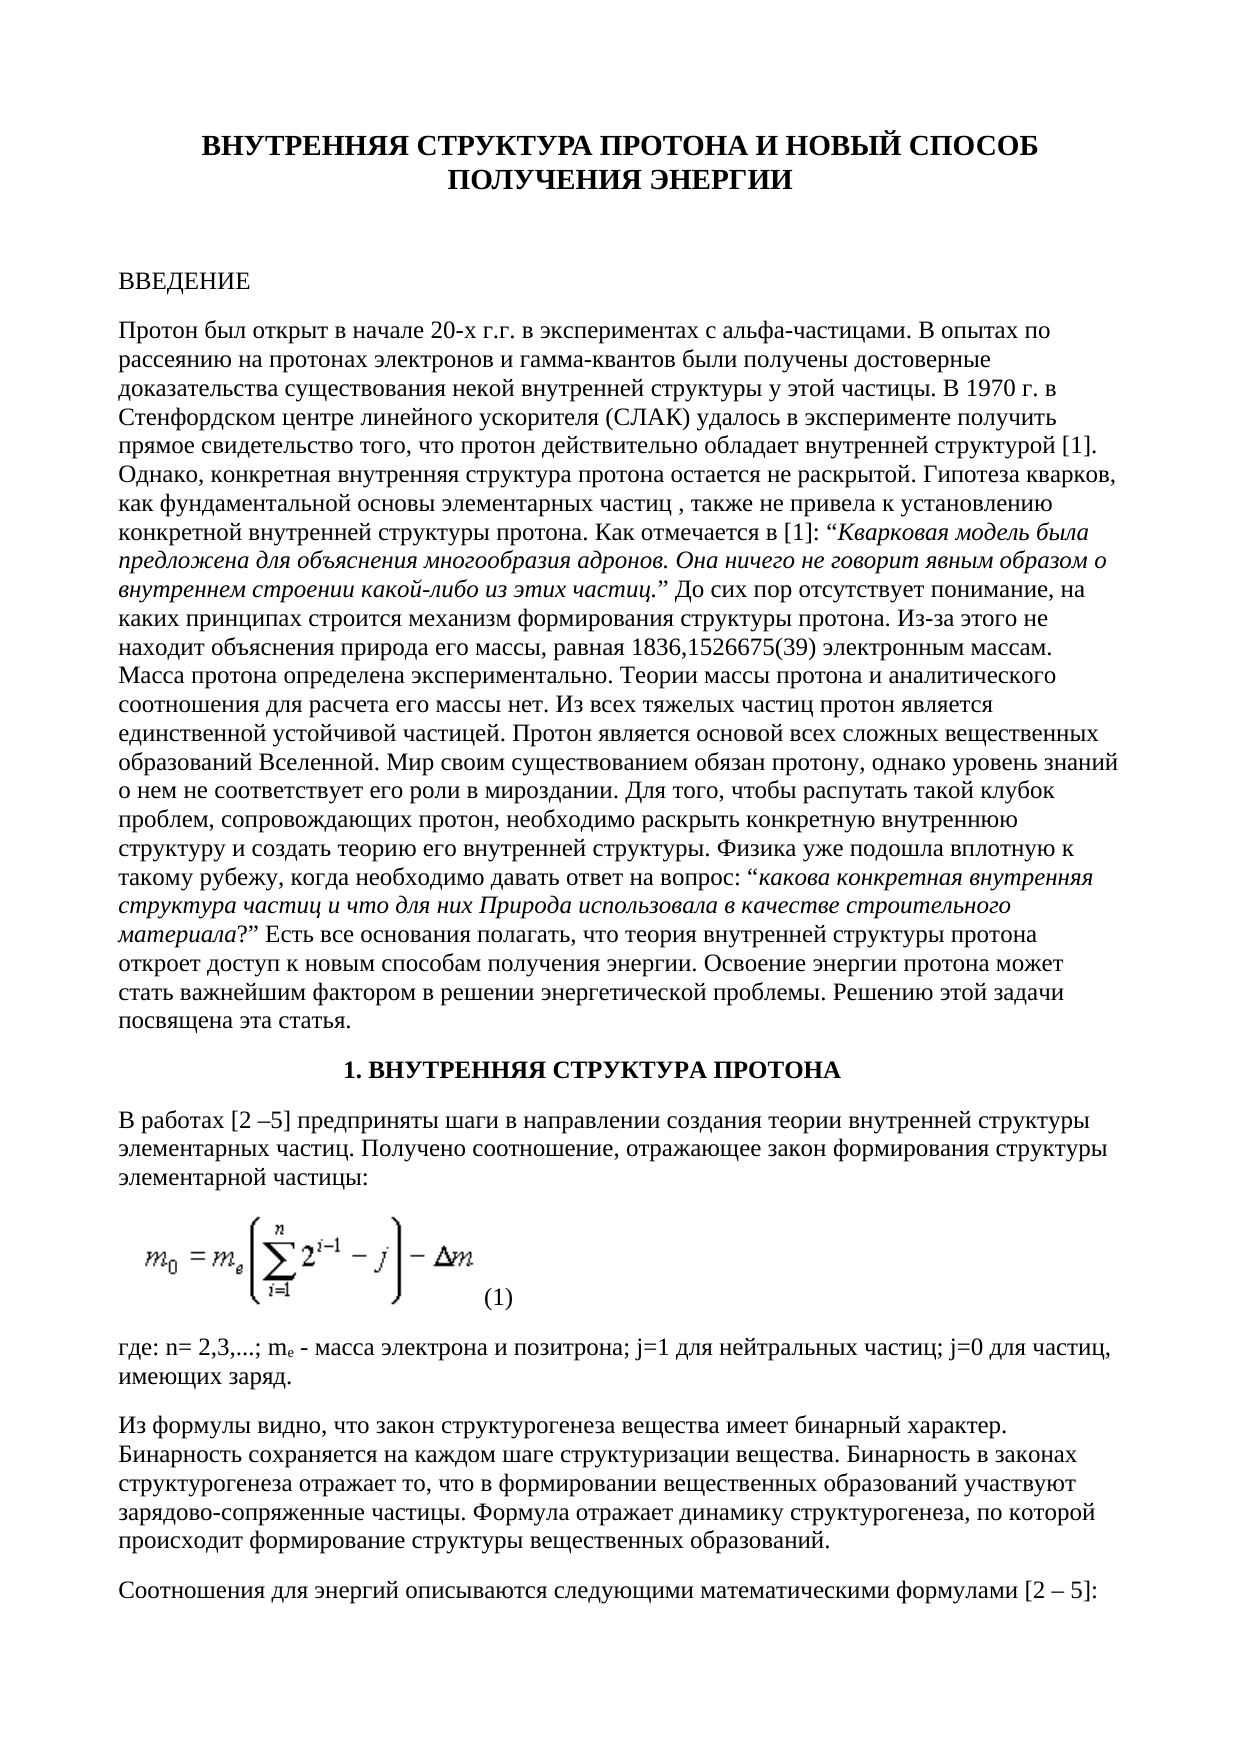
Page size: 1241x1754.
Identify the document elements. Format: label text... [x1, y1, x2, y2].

text Протон был открыт в начале 20-х г.г. в экспериментах с альфа-частицами. В опытах по рассеянию на протонах электронов и гамма-квантов были получены достоверные доказательства существования некой внутренней структуры у этой частицы. В 1970 г. в Стенфордском центре линейного ускорителя (СЛАК) удалось в эксперименте получить прямое свидетельство того, что протон действительно обладает внутренней структурой [1]. Однако, конкретная внутренняя структура протона остается не раскрытой. Гипотеза кварков, как фундаментальной основы элементарных частиц , также не привела к установлению конкретной внутренней структуры протона. Как отмечается в [1]: “Кварковая модель была предложена для объяснения многообразия адронов. Она ничего не говорит явным образом о внутреннем строении какой-либо из этих частиц.” До сих пор отсутствует понимание, на каких принципах строится механизм формирования структуры протона. Из-за этого не находит объяснения природа его массы, равная 1836,1526675(39) электронным массам. Масса протона определена экспериментально. Теории массы протона и аналитического соотношения для расчета его массы нет. Из всех тяжелых частиц протон является единственной устойчивой частицей. Протон является основой всех сложных вещественных образований Вселенной. Мир своим существованием обязан протону, однако уровень знаний о нем не соответствует его роли в мироздании. Для того, чтобы распутать такой клубок проблем, сопровождающих протон, необходимо раскрыть конкретную внутреннюю структуру и создать теорию его внутренней структуры. Физика уже подошла вплотную к такому рубежу, когда необходимо давать ответ на вопрос: “какова конкретная внутренняя структура частиц и что для них Природа использовала в качестве строительного материала?” Есть все основания полагать, что теория внутренней структуры протона откроет доступ к новым способам получения энергии. Освоение энергии протона может стать важнейшим фактором в решении энергетической проблемы. Решению этой задачи посвящена эта статья. [118, 316, 1122, 1034]
picture [118, 1211, 478, 1306]
text ВВЕДЕНИЕ [118, 266, 1122, 295]
text Соотношения для энергий описываются следующими математическими формулами [2 – 5]: [118, 1575, 1122, 1604]
subtitle ВНУТРЕННЯЯ СТРУКТУРА ПРОТОНА И НОВЫЙ СПОСОБ ПОЛУЧЕНИЯ ЭНЕРГИИ [118, 128, 1122, 196]
text Из формулы видно, что закон структурогенеза вещества имеет бинарный характер. Бинарность сохраняется на каждом шаге структуризации вещества. Бинарность в законах структурогенеза отражает то, что в формировании вещественных образований участвуют зарядово-сопряженные частицы. Формула отражает динамику структурогенеза, по которой происходит формирование структуры вещественных образований. [118, 1410, 1122, 1554]
text где: n= 2,3,...; me - масса электрона и позитрона; j=1 для нейтральных частиц; j=0 для частиц, имеющих заряд. [118, 1332, 1122, 1389]
text 1. ВНУТРЕННЯЯ СТРУКТУРА ПРОТОНА [343, 1055, 1122, 1084]
text В работах [2 –5] предприняты шаги в направлении создания теории внутренней структуры элементарных частиц. Получено соотношение, отражающее закон формирования структуры элементарной частицы: [118, 1105, 1122, 1191]
